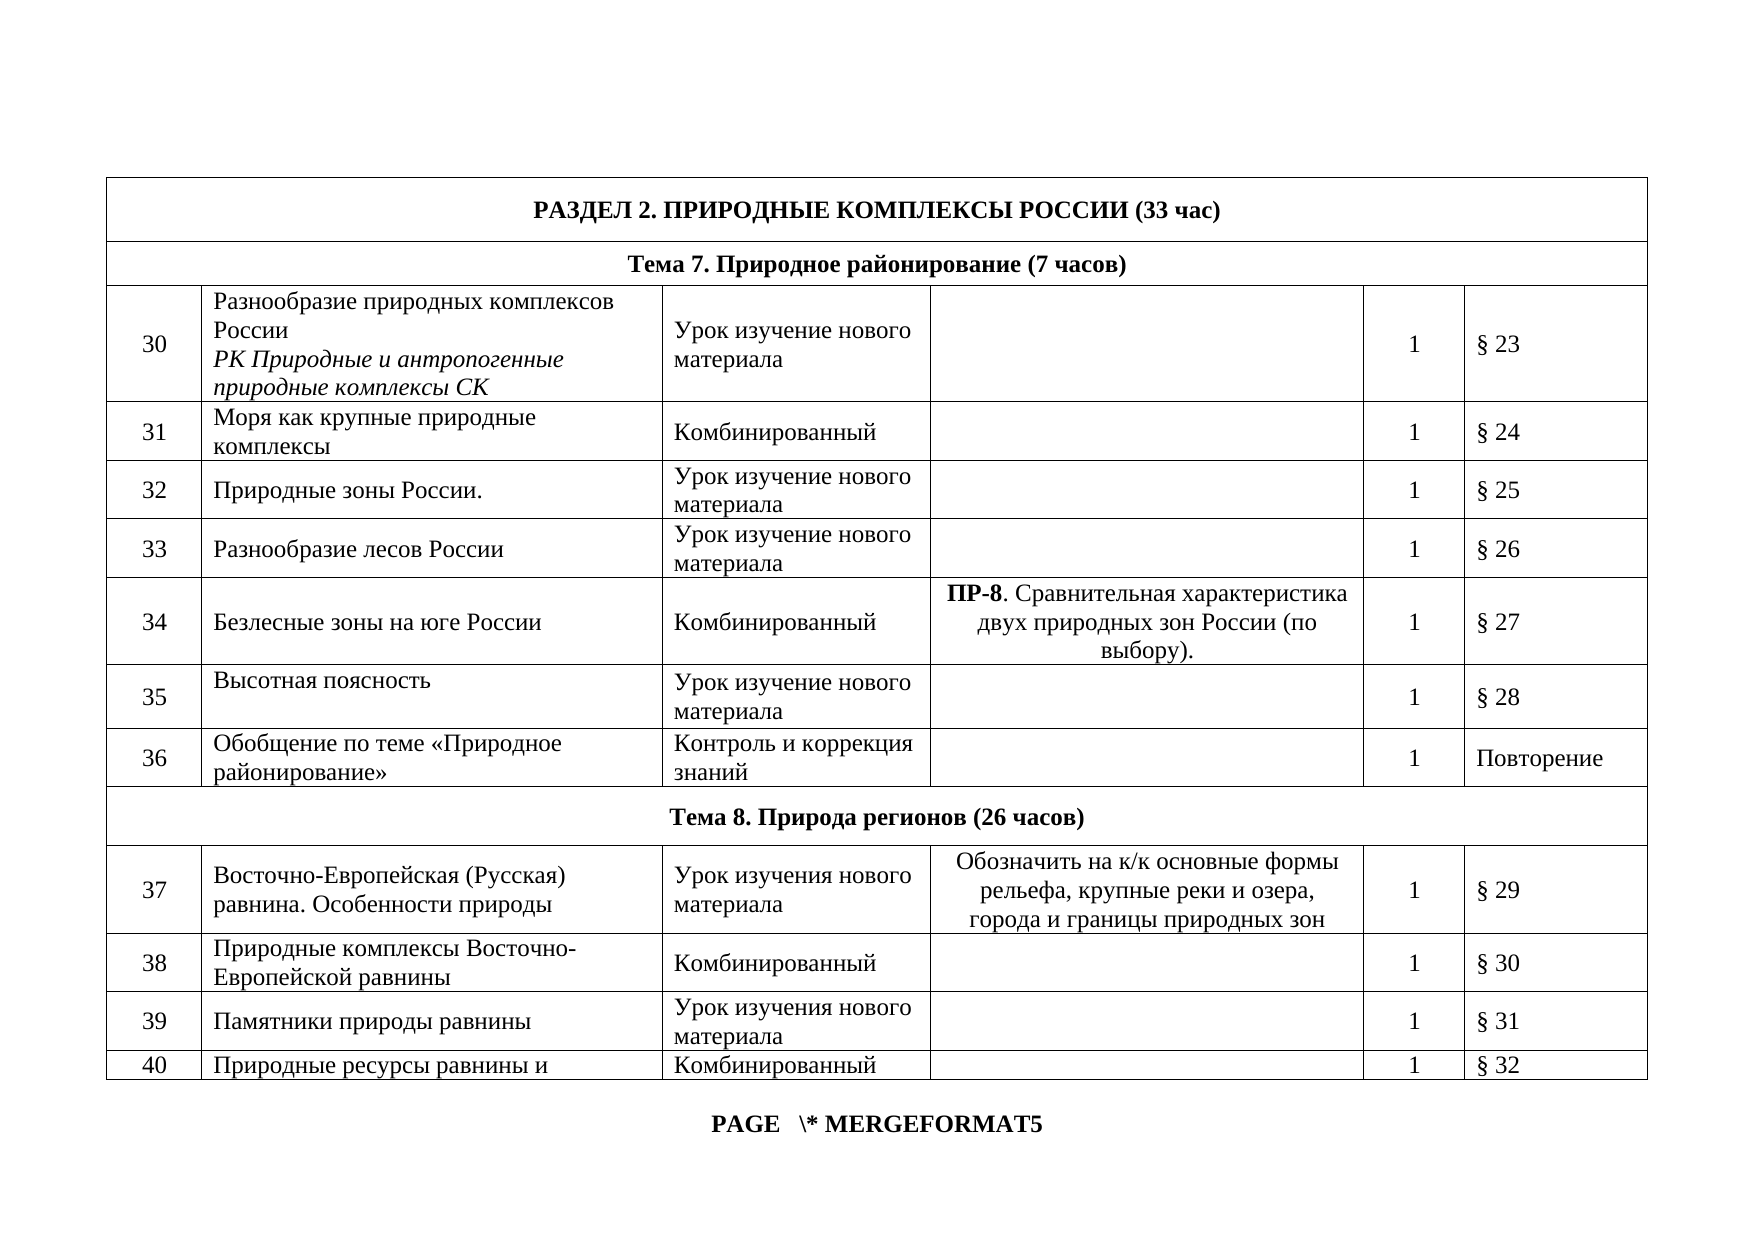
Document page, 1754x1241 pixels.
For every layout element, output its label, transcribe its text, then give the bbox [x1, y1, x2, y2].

table_cell 1 [1364, 578, 1464, 664]
table_cell 30 [107, 286, 201, 401]
table_cell Урок изучения нового материала [663, 992, 930, 1049]
table_cell Повторение [1465, 729, 1647, 786]
table_cell § 25 [1465, 461, 1647, 518]
table_cell Безлесные зоны на юге России [202, 578, 662, 664]
table_cell 38 [107, 934, 201, 991]
table_cell Тема 7. Природное районирование (7 часов) [107, 242, 1647, 285]
table_cell [931, 461, 1363, 518]
table_cell Разнообразие природных комплексов России РК Природные и антропогенные природные комплексы СК [202, 286, 662, 401]
table_cell ПР-8. Сравнительная характеристика двух природных зон России (по выбору). [931, 578, 1363, 664]
table_cell 31 [107, 402, 201, 460]
table_cell 37 [107, 846, 201, 932]
table_cell Обобщение по теме «Природное районирование» [202, 729, 662, 786]
table_cell 39 [107, 992, 201, 1049]
table_cell Высотная поясность [202, 665, 662, 727]
table_cell Моря как крупные природные комплексы [202, 402, 662, 460]
table_cell [931, 992, 1363, 1049]
table_cell Урок изучение нового материала [663, 461, 930, 518]
table_cell 1 [1364, 1051, 1464, 1079]
table_cell Природные зоны России. [202, 461, 662, 518]
table_cell [931, 402, 1363, 460]
table_cell § 26 [1465, 519, 1647, 577]
table_cell 33 [107, 519, 201, 577]
table_cell 36 [107, 729, 201, 786]
table_cell 34 [107, 578, 201, 664]
table_cell 40 [107, 1051, 201, 1079]
table_cell [931, 665, 1363, 727]
table_cell Контроль и коррекция знаний [663, 729, 930, 786]
table_cell Урок изучение нового материала [663, 519, 930, 577]
table_cell 1 [1364, 846, 1464, 932]
table_cell Обозначить на к/к основные формы рельефа, крупные реки и озера, города и границы природных зон [931, 846, 1363, 932]
table_cell Комбинированный [663, 1051, 930, 1079]
table_cell § 31 [1465, 992, 1647, 1049]
table_cell Памятники природы равнины [202, 992, 662, 1049]
table_cell § 30 [1465, 934, 1647, 991]
table_cell Урок изучение нового материала [663, 286, 930, 401]
table_cell 1 [1364, 519, 1464, 577]
table_cell 1 [1364, 934, 1464, 991]
table_cell РАЗДЕЛ 2. ПРИРОДНЫЕ КОМПЛЕКСЫ РОССИИ (33 час) [107, 178, 1647, 241]
table_cell § 32 [1465, 1051, 1647, 1079]
table_cell 1 [1364, 665, 1464, 727]
table_cell Комбинированный [663, 934, 930, 991]
table_cell Тема 8. Природа регионов (26 часов) [107, 787, 1647, 845]
table_cell § 23 [1465, 286, 1647, 401]
table_cell Урок изучение нового материала [663, 665, 930, 727]
table_cell [931, 519, 1363, 577]
table_cell Разнообразие лесов России [202, 519, 662, 577]
table_cell Природные комплексы Восточно-Европейской равнины [202, 934, 662, 991]
table_cell § 29 [1465, 846, 1647, 932]
table_cell § 28 [1465, 665, 1647, 727]
table_cell [931, 286, 1363, 401]
table_cell Комбинированный [663, 402, 930, 460]
table_cell Восточно-Европейская (Русская) равнина. Особенности природы [202, 846, 662, 932]
table_cell [931, 1051, 1363, 1079]
table_cell § 24 [1465, 402, 1647, 460]
table_cell 1 [1364, 729, 1464, 786]
table_cell [931, 934, 1363, 991]
table_cell 32 [107, 461, 201, 518]
table_cell § 27 [1465, 578, 1647, 664]
table_cell Урок изучения нового материала [663, 846, 930, 932]
table_cell 35 [107, 665, 201, 727]
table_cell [202, 1051, 662, 1079]
table_cell Комбинированный [663, 578, 930, 664]
table_cell [931, 729, 1363, 786]
table_cell 1 [1364, 402, 1464, 460]
table_cell 1 [1364, 461, 1464, 518]
table_cell 1 [1364, 286, 1464, 401]
table_cell 1 [1364, 992, 1464, 1049]
